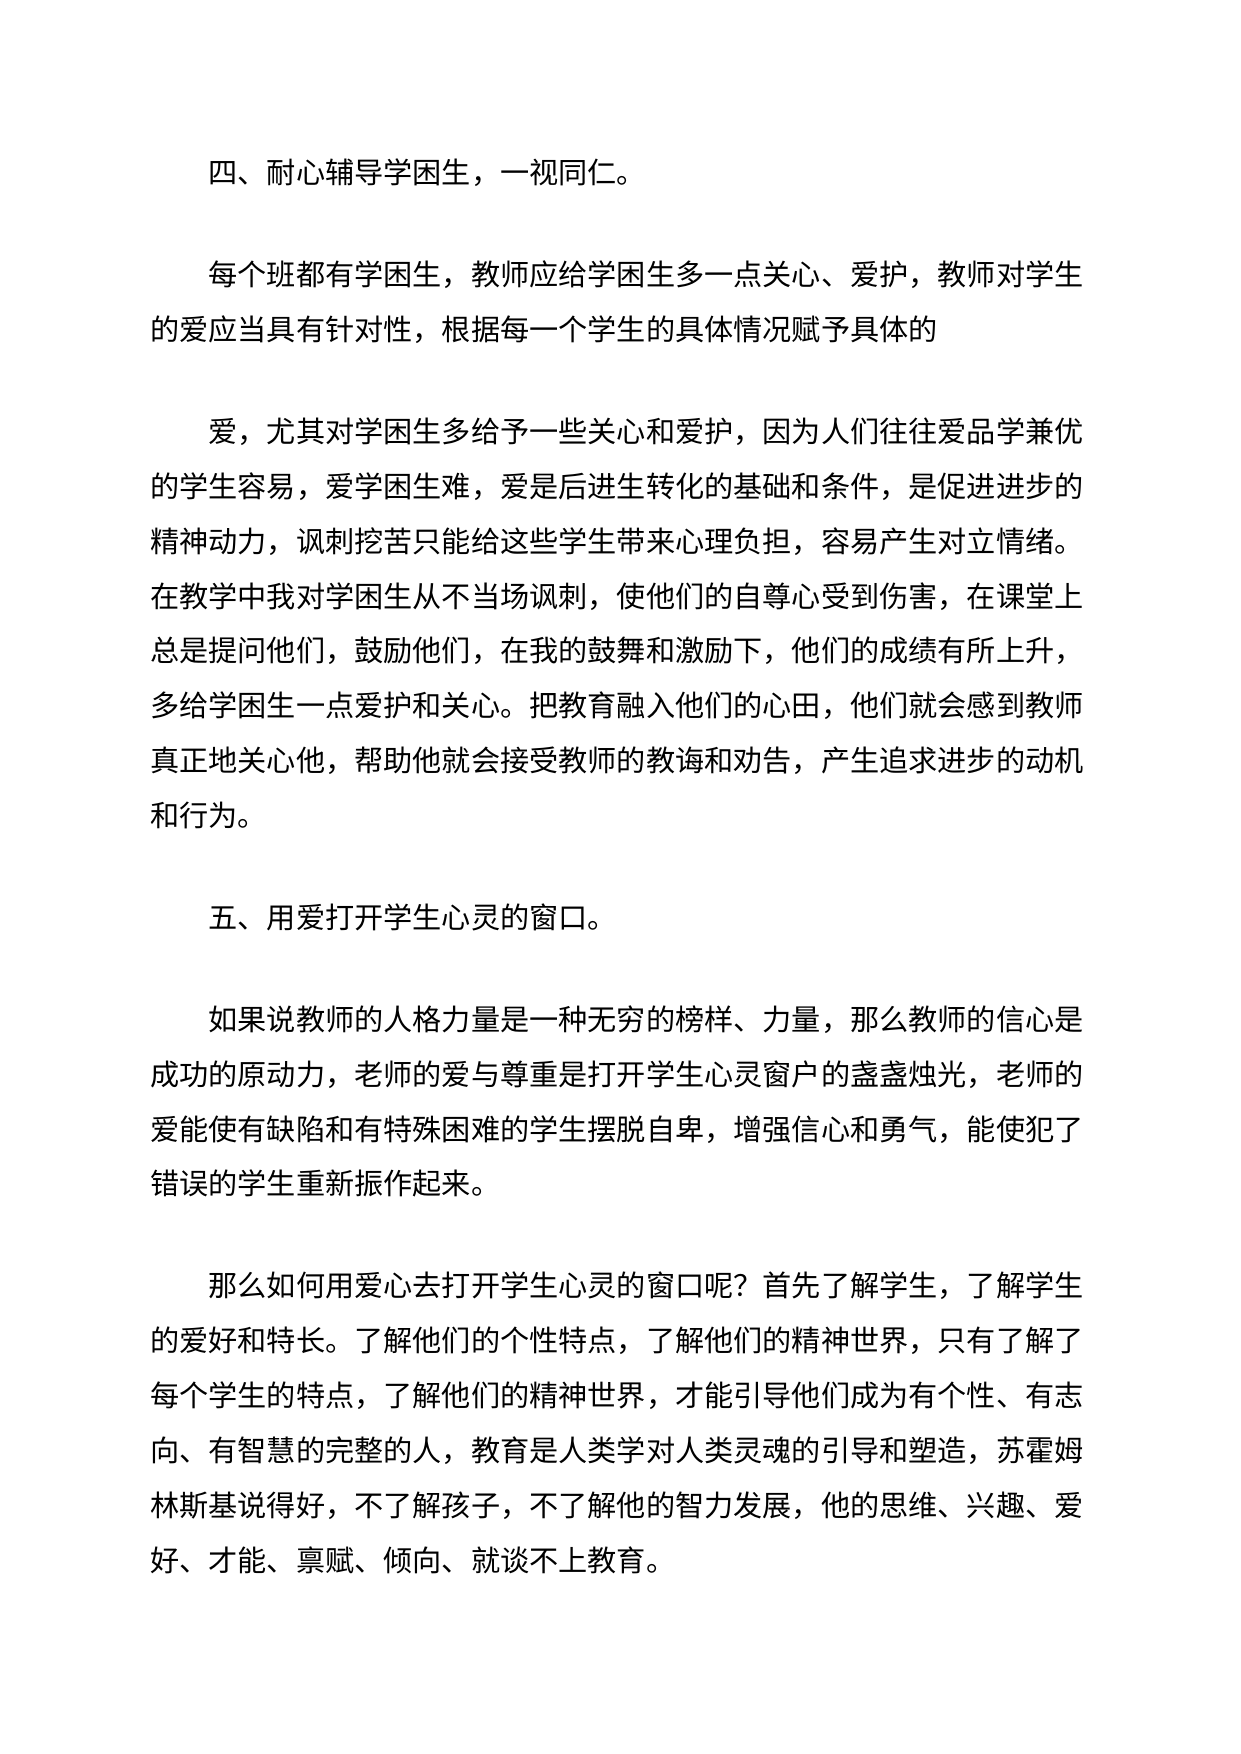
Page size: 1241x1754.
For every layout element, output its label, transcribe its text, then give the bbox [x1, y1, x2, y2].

text 那么如何用爱心去打开学生心灵的窗口呢？首先了解学生，了解学生的爱好和特长。了解他们的个性特点，了解他们的精神世界，只有了解了每个学生的特点，了解他们的精神世界，才能引导他们成为有个性、有志向、有智慧的完整的人，教育是人类学对人类灵魂的引导和塑造，苏霍姆林斯基说得好，不了解孩子，不了解他的智力发展，他的思维、兴趣、爱好、才能、禀赋、倾向、就谈不上教育。 [150, 1263, 1090, 1579]
text 每个班都有学困生，教师应给学困生多一点关心、爱护，教师对学生的爱应当具有针对性，根据每一个学生的具体情况赋予具体的 [150, 252, 1090, 349]
text 如果说教师的人格力量是一种无穷的榜样、力量，那么教师的信心是成功的原动力，老师的爱与尊重是打开学生心灵窗户的盏盏烛光，老师的爱能使有缺陷和有特殊困难的学生摆脱自卑，增强信心和勇气，能使犯了错误的学生重新振作起来。 [150, 996, 1090, 1203]
text 五、用爱打开学生心灵的窗口。 [150, 894, 1090, 937]
text 爱，尤其对学困生多给予一些关心和爱护，因为人们往往爱品学兼优的学生容易，爱学困生难，爱是后进生转化的基础和条件，是促进进步的精神动力，讽刺挖苦只能给这些学生带来心理负担，容易产生对立情绪。在教学中我对学困生从不当场讽刺，使他们的自尊心受到伤害，在课堂上总是提问他们，鼓励他们，在我的鼓舞和激励下，他们的成绩有所上升，多给学困生一点爱护和关心。把教育融入他们的心田，他们就会感到教师真正地关心他，帮助他就会接受教师的教诲和劝告，产生追求进步的动机和行为。 [150, 408, 1090, 835]
text 四、耐心辅导学困生，一视同仁。 [150, 150, 1090, 192]
